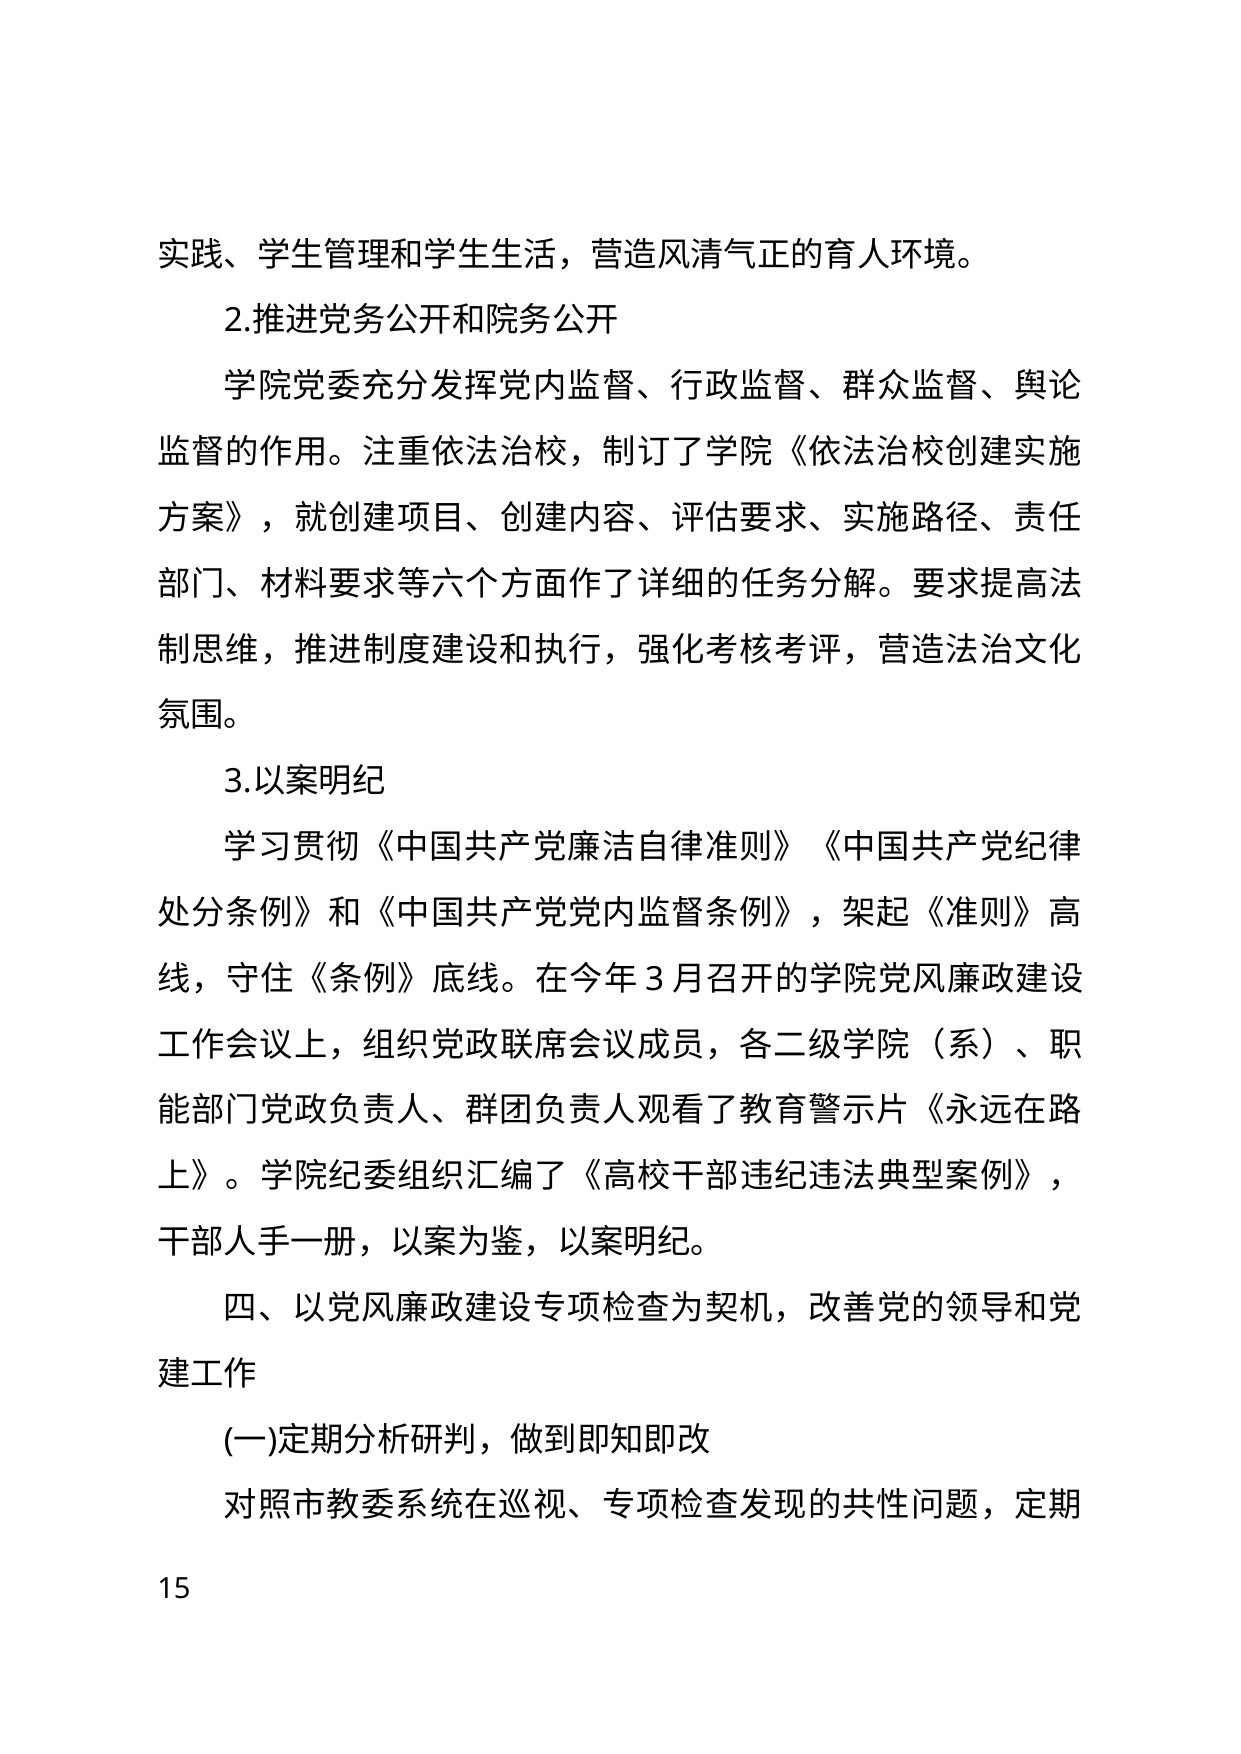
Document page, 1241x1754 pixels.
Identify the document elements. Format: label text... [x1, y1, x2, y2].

text (一)定期分析研判，做到即知即改 [157, 1404, 1083, 1469]
text 学习贯彻《中国共产党廉洁自律准则》《中国共产党纪律处分条例》和《中国共产党党内监督条例》，架起《准则》高线，守住《条例》底线。在今年3月召开的学院党风廉政建设工作会议上，组织党政联席会议成员，各二级学院（系）、职能部门党政负责人、群团负责人观看了教育警示片《永远在路上》。学院纪委组织汇编了《高校干部违纪违法典型案例》，干部人手一册，以案为鉴，以案明纪。 [157, 811, 1083, 1272]
text 四、以党风廉政建设专项检查为契机，改善党的领导和党建工作 [157, 1272, 1083, 1404]
text 3.以案明纪 [157, 745, 1083, 811]
text 学院党委充分发挥党内监督、行政监督、群众监督、舆论监督的作用。注重依法治校，制订了学院《依法治校创建实施方案》，就创建项目、创建内容、评估要求、实施路径、责任部门、材料要求等六个方面作了详细的任务分解。要求提高法制思维，推进制度建设和执行，强化考核考评，营造法治文化氛围。 [157, 350, 1083, 745]
text 2.推进党务公开和院务公开 [157, 284, 1083, 350]
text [157, 1469, 1083, 1535]
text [157, 219, 1083, 284]
